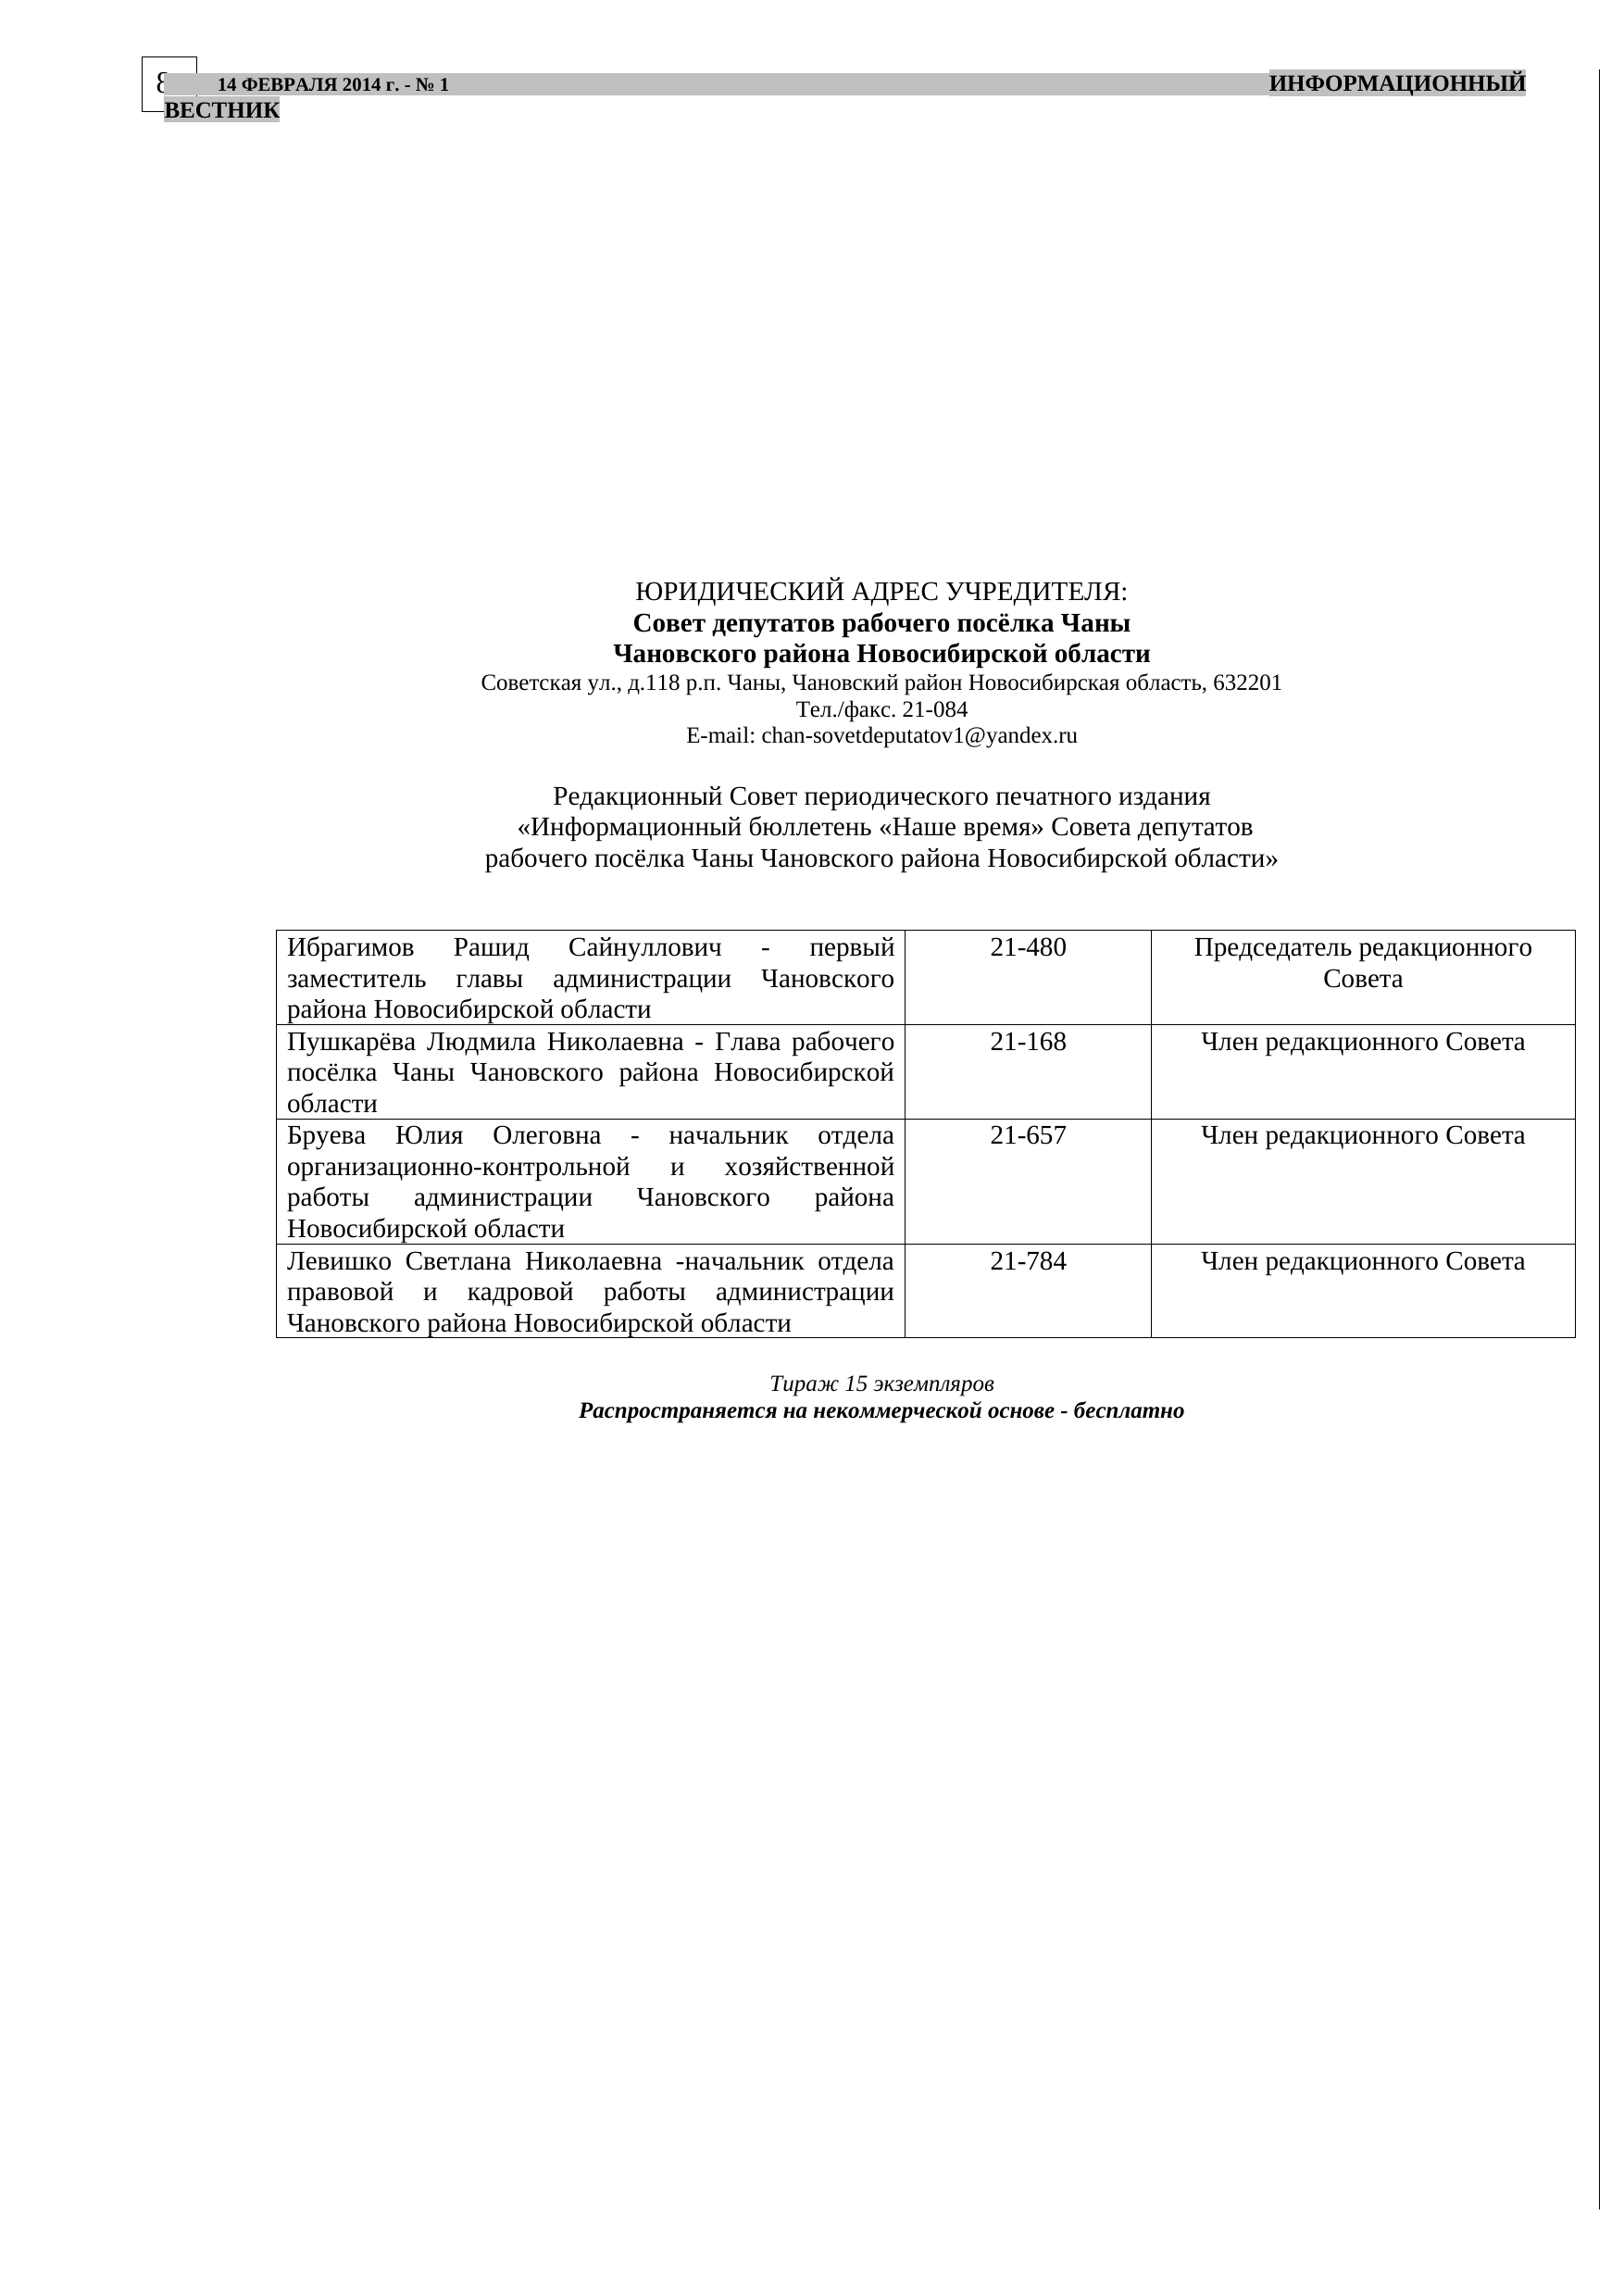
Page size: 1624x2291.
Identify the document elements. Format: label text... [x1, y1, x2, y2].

table_header 21-480 [906, 931, 1151, 1024]
text E-mail: chan-sovetdeputatov1@yandex.ru [164, 721, 1599, 748]
table_cell Член редакционного Совета [1152, 1245, 1575, 1337]
table_cell 21-784 [906, 1245, 1151, 1337]
text Распространяется на некоммерческой основе - бесплатно [164, 1396, 1599, 1422]
table_cell Член редакционного Совета [1152, 1025, 1575, 1118]
table_header Ибрагимов Рашид Сайнуллович - первый заместитель главы администрации Чановского района Новосибирской области [277, 931, 905, 1024]
text ЮРИДИЧЕСКИЙ АДРЕС УЧРЕДИТЕЛЯ: [164, 575, 1599, 607]
text рабочего посёлка Чаны Чановского района Новосибирской области» [164, 842, 1599, 872]
text «Информационный бюллетень «Наше время» Совета депутатов [164, 810, 1599, 842]
table_cell Бруева Юлия Олеговна - начальник отдела организационно-контрольной и хозяйственной работы администрации Чановского района Новосибирской области [277, 1120, 905, 1244]
table_header Председатель редакционного Совета [1152, 931, 1575, 1024]
table_cell Пушкарёва Людмила Николаевна - Глава рабочего посёлка Чаны Чановского района Новосибирской области [277, 1025, 905, 1118]
text Совет депутатов рабочего посёлка Чаны [164, 607, 1599, 637]
text Редакционный Совет периодического печатного издания [164, 780, 1599, 810]
table_cell Член редакционного Совета [1152, 1120, 1575, 1244]
text Советская ул., д.118 р.п. Чаны, Чановский район Новосибирская область, 632201 [164, 669, 1599, 695]
text Тираж 15 экземпляров [164, 1370, 1599, 1396]
table_cell 21-657 [906, 1120, 1151, 1244]
table_cell Левишко Светлана Николаевна -начальник отдела правовой и кадровой работы администрации Чановского района Новосибирской области [277, 1245, 905, 1337]
text Чановского района Новосибирской области [164, 637, 1599, 669]
text Тел./факс. 21-084 [164, 695, 1599, 721]
table_cell 21-168 [906, 1025, 1151, 1118]
